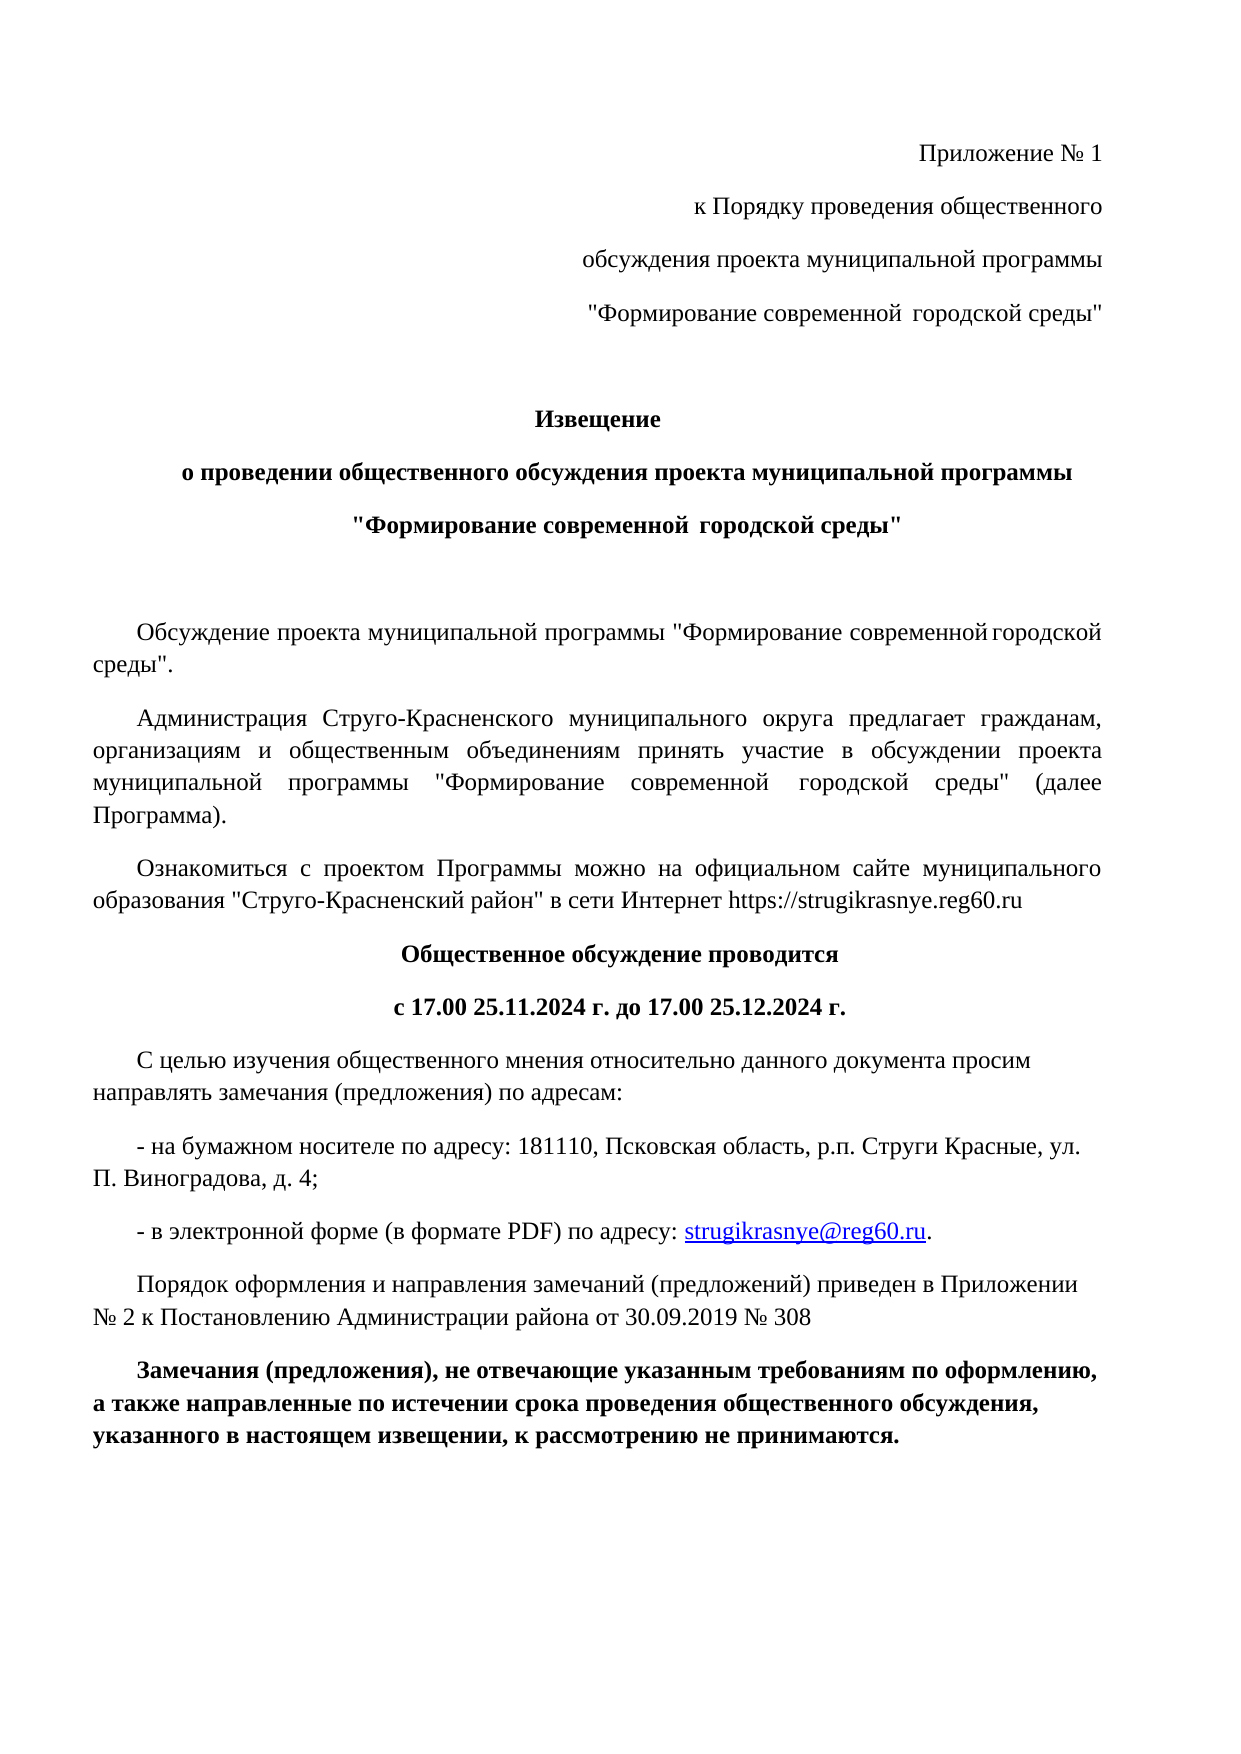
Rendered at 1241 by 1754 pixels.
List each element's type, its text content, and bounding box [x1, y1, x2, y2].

text "Формирование современной городской среды" [152, 298, 1103, 326]
text - в электронной форме (в формате PDF) по адресу: strugikrasnye@reg60.ru. [93, 1216, 1103, 1245]
text "Формирование современной городской среды" [152, 511, 1103, 539]
text Администрация Струго-Красненского муниципального округа предлагает гражданам, организациям и общественным объединениям принять участие в обсуждении проекта муниципальной программы "Формирование современной городской среды" (далее Программа). [93, 703, 1103, 828]
text Ознакомиться с проектом Программы можно на официальном сайте муниципального образования "Струго-Красненский район" в сети Интернет https://strugikrasnye.reg60.ru [93, 853, 1103, 914]
text Извещение [93, 404, 1103, 433]
text Приложение № 1 [93, 138, 1103, 167]
text С целью изучения общественного мнения относительно данного документа просим направлять замечания (предложения) по адресам: [93, 1045, 1103, 1106]
text Порядок оформления и направления замечаний (предложений) приведен в Приложении № 2 к Постановлению Администрации района от 30.09.2019 № 308 [93, 1269, 1103, 1331]
text Обсуждение проекта муниципальной программы "Формирование современной городской среды". [93, 617, 1103, 678]
text с 17.00 25.11.2024 г. до 17.00 25.12.2024 г. [93, 992, 1103, 1021]
text к Порядку проведения общественного [152, 191, 1103, 220]
text о проведении общественного обсуждения проекта муниципальной программы [152, 457, 1103, 486]
text Замечания (предложения), не отвечающие указанным требованиям по оформлению, а также направленные по истечении срока проведения общественного обсуждения, указанного в настоящем извещении, к рассмотрению не принимаются. [93, 1355, 1103, 1449]
text обсуждения проекта муниципальной программы [152, 244, 1103, 273]
text Общественное обсуждение проводится [93, 939, 1103, 967]
text - на бумажном носителе по адресу: 181110, Псковская область, р.п. Струги Красные, ул. П. Виноградова, д. 4; [93, 1131, 1103, 1192]
